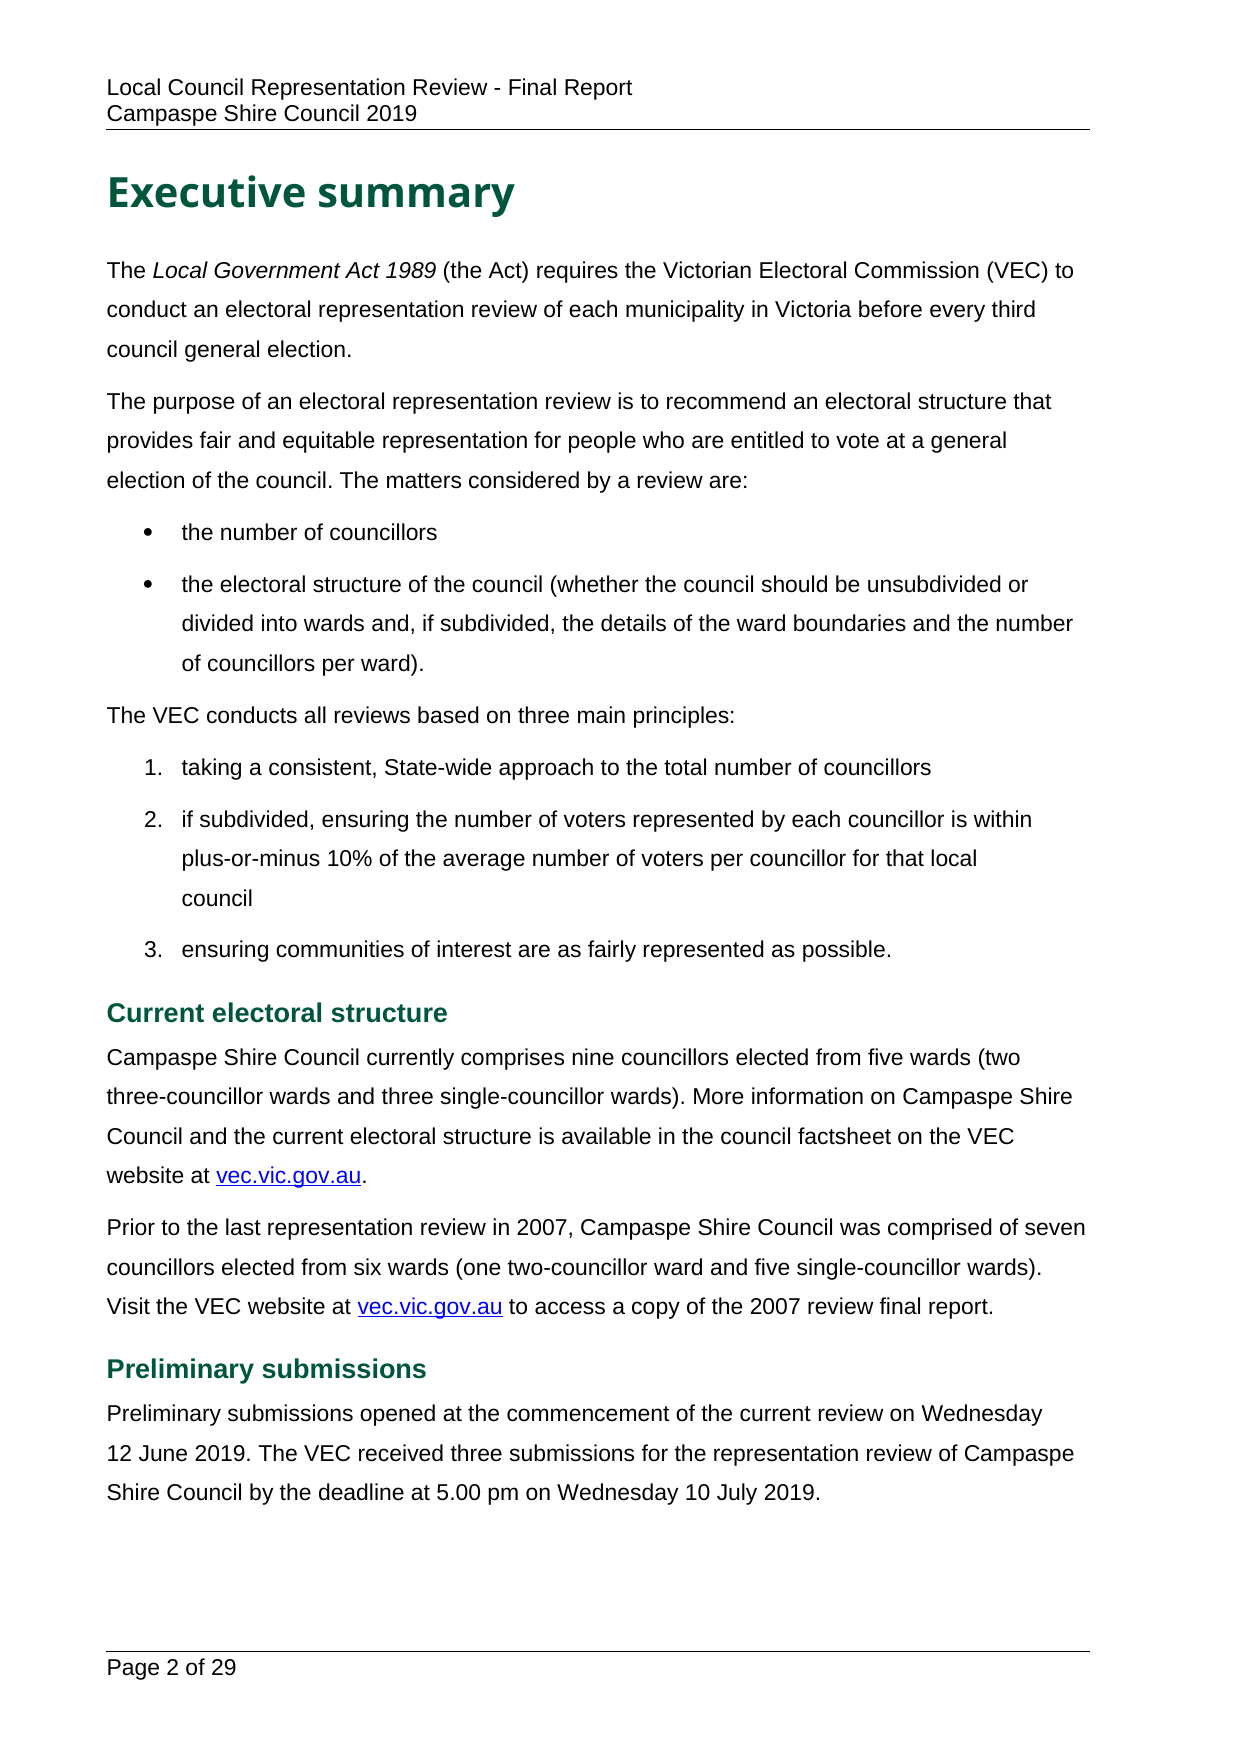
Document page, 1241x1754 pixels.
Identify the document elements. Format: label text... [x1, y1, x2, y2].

list ensuring communities of interest are as fairly represented as possible. [144, 936, 1090, 963]
subtitle Current electoral structure [106, 997, 1090, 1028]
text The purpose of an electoral representation review is to recommend an electoral structure that provides fair and equitable representation for people who are entitled to vote at a general election of the council. The matters considered by a review are: [106, 388, 1090, 493]
list the number of councillors [144, 519, 1090, 545]
subtitle Preliminary submissions [106, 1353, 1090, 1384]
text The VEC conducts all reviews based on three main principles: [106, 702, 1090, 728]
list the electoral structure of the council (whether the council should be unsubdivided or divided into wards and, if subdivided, the details of the ward boundaries and the number of councillors per ward). [144, 571, 1090, 676]
list taking a consistent, State-wide approach to the total number of councillors [144, 753, 1090, 780]
list if subdivided, ensuring the number of voters represented by each councillor is within plus-or-minus 10% of the average number of voters per councillor for that local council [144, 806, 1090, 911]
text Preliminary submissions opened at the commencement of the current review on Wednesday 12 June 2019. The VEC received three submissions for the representation review of Campaspe Shire Council by the deadline at 5.00 pm on Wednesday 10 July 2019. [106, 1400, 1090, 1506]
subtitle Executive summary [106, 162, 1090, 219]
text Campaspe Shire Council currently comprises nine councillors elected from five wards (two three-councillor wards and three single-councillor wards). More information on Campaspe Shire Council and the current electoral structure is available in the council factsheet on the VEC website at vec.vic.gov.au. [106, 1044, 1090, 1188]
text The Local Government Act 1989 (the Act) requires the Victorian Electoral Commission (VEC) to conduct an electoral representation review of each municipality in Victoria before every third council general election. [106, 257, 1090, 362]
text Prior to the last representation review in 2007, Campaspe Shire Council was comprised of seven councillors elected from six wards (one two-councillor ward and five single-councillor wards). Visit the VEC website at vec.vic.gov.au to access a copy of the 2007 review final report. [106, 1214, 1090, 1319]
